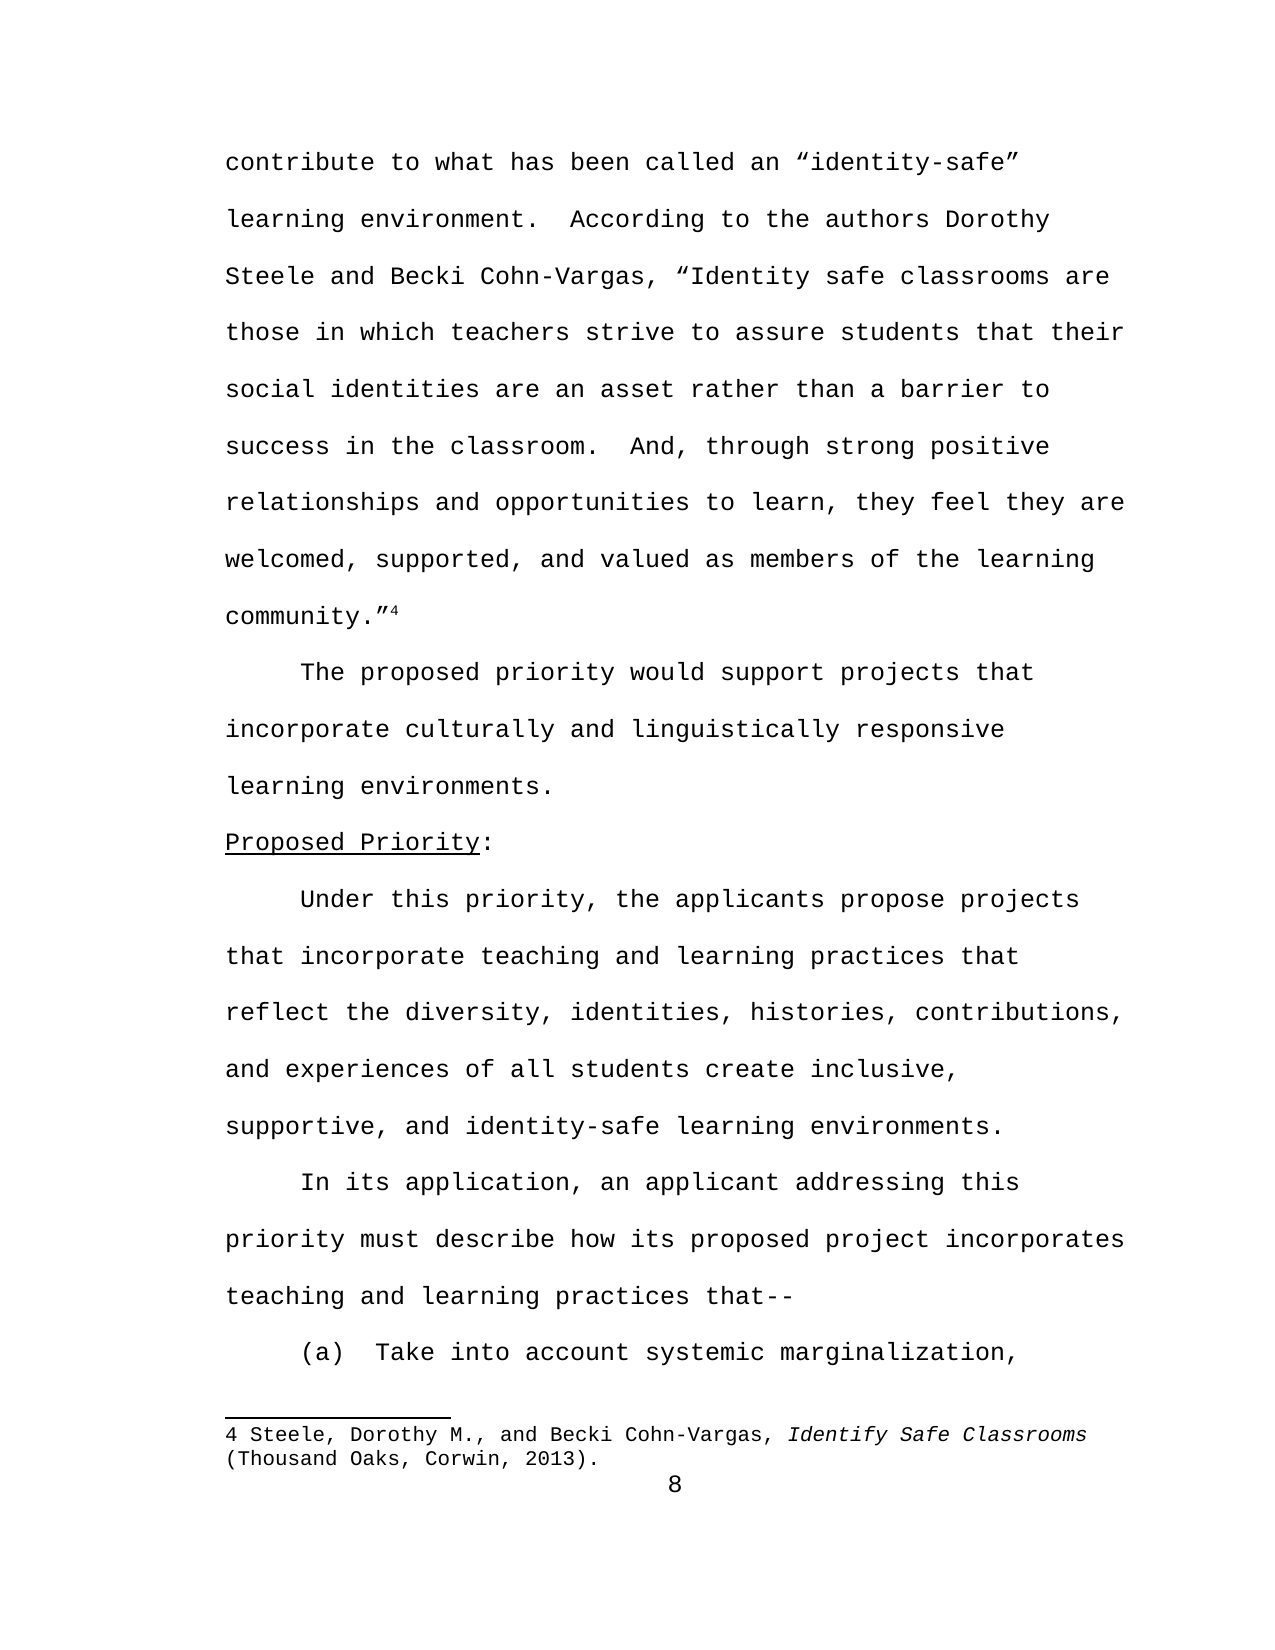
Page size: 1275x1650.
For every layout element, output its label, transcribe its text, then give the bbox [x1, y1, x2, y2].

text Under this priority, the applicants propose projects that incorporate teaching and learning practices that reflect the diversity, identities, histories, contributions, and experiences of all students create inclusive, supportive, and identity-safe learning environments. [225, 887, 1125, 1142]
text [225, 150, 1125, 632]
text In its application, an applicant addressing this priority must describe how its proposed project incorporates teaching and learning practices that-- [225, 1170, 1125, 1312]
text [225, 1340, 1125, 1368]
text The proposed priority would support projects that incorporate culturally and linguistically responsive learning environments. [225, 660, 1125, 802]
text Proposed Priority: [225, 830, 1125, 858]
